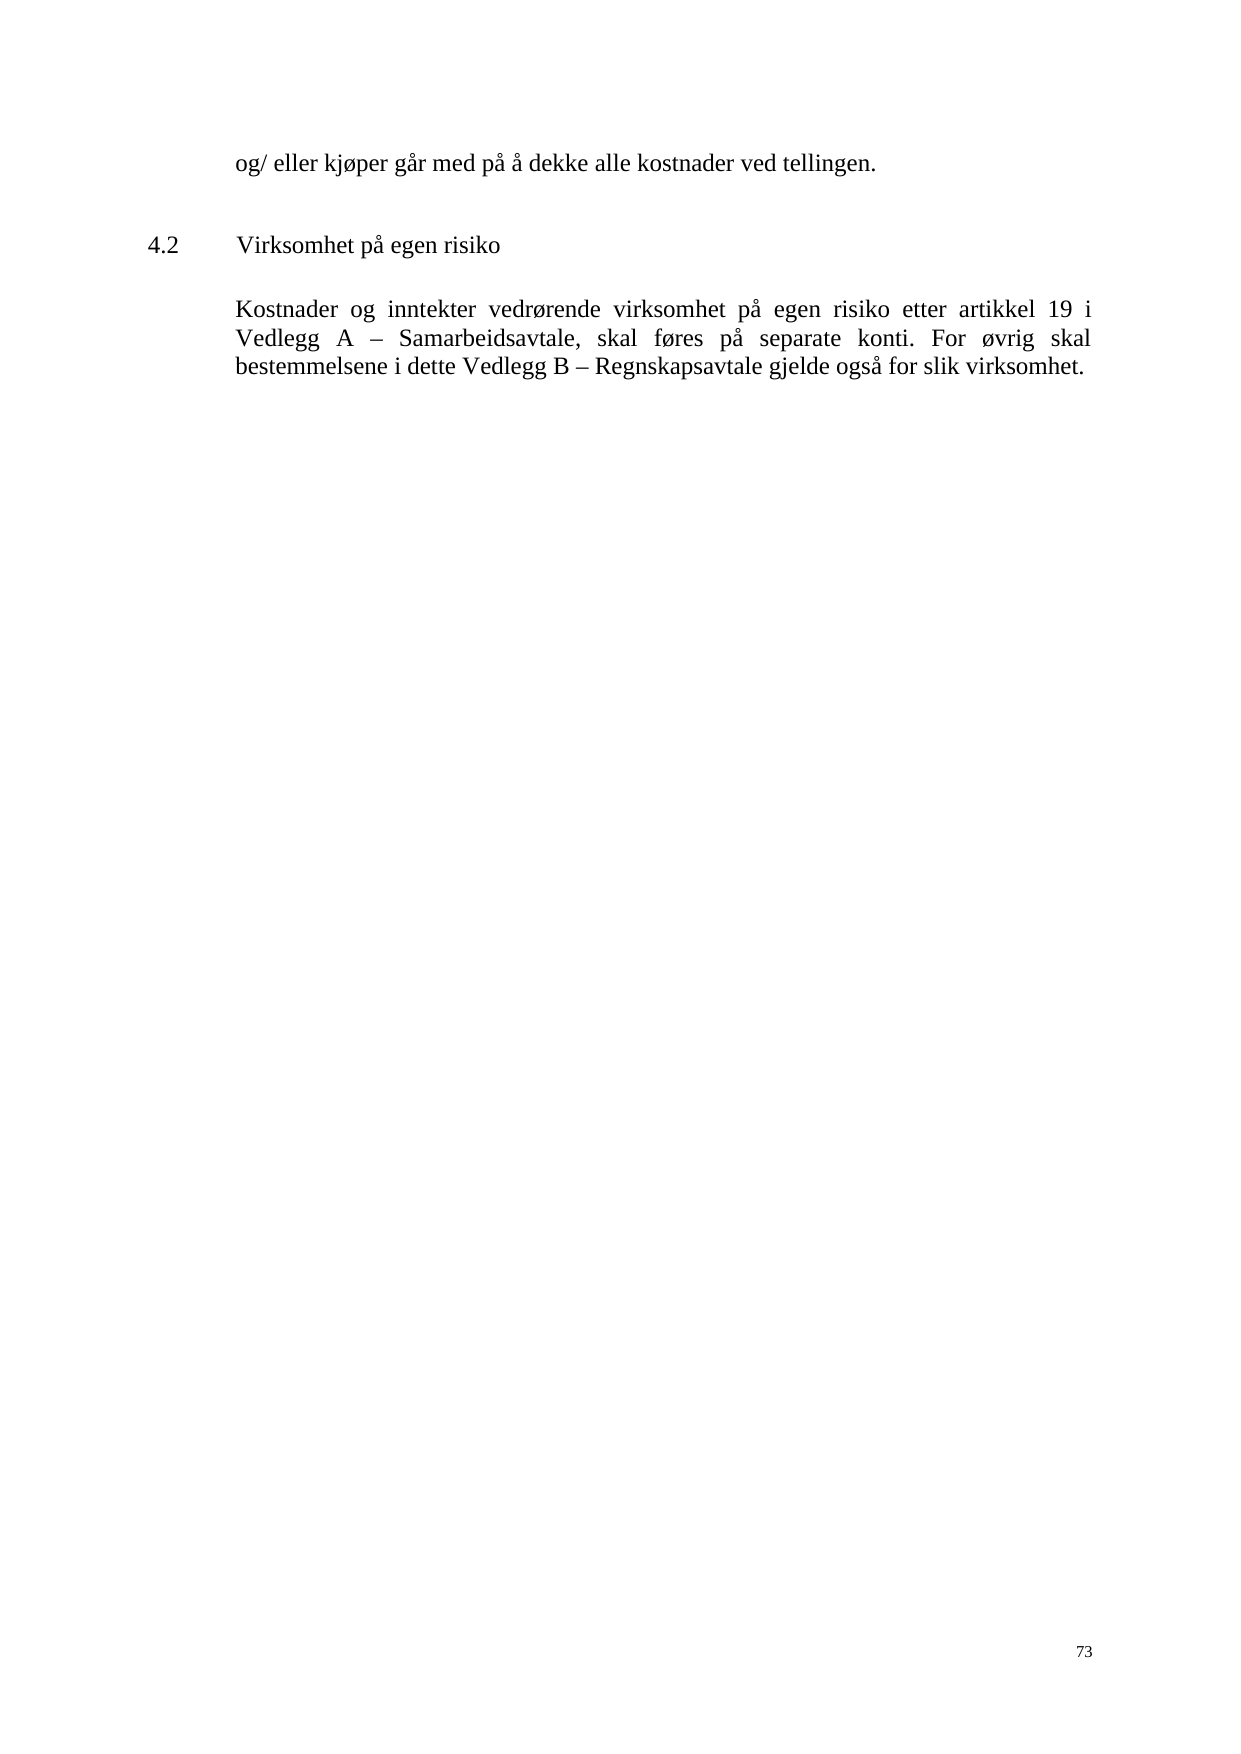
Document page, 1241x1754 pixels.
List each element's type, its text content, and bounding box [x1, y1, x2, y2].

subtitle Virksomhet på egen risiko [148, 230, 1093, 259]
text Kostnader og inntekter vedrørende virksomhet på egen risiko etter artikkel 19 i Vedlegg A – Samarbeidsavtale, skal føres på separate konti. For øvrig skal bestemmelsene i dette Vedlegg B – Regnskapsavtale gjelde også for slik virksomhet. [235, 294, 1093, 380]
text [235, 148, 1093, 176]
